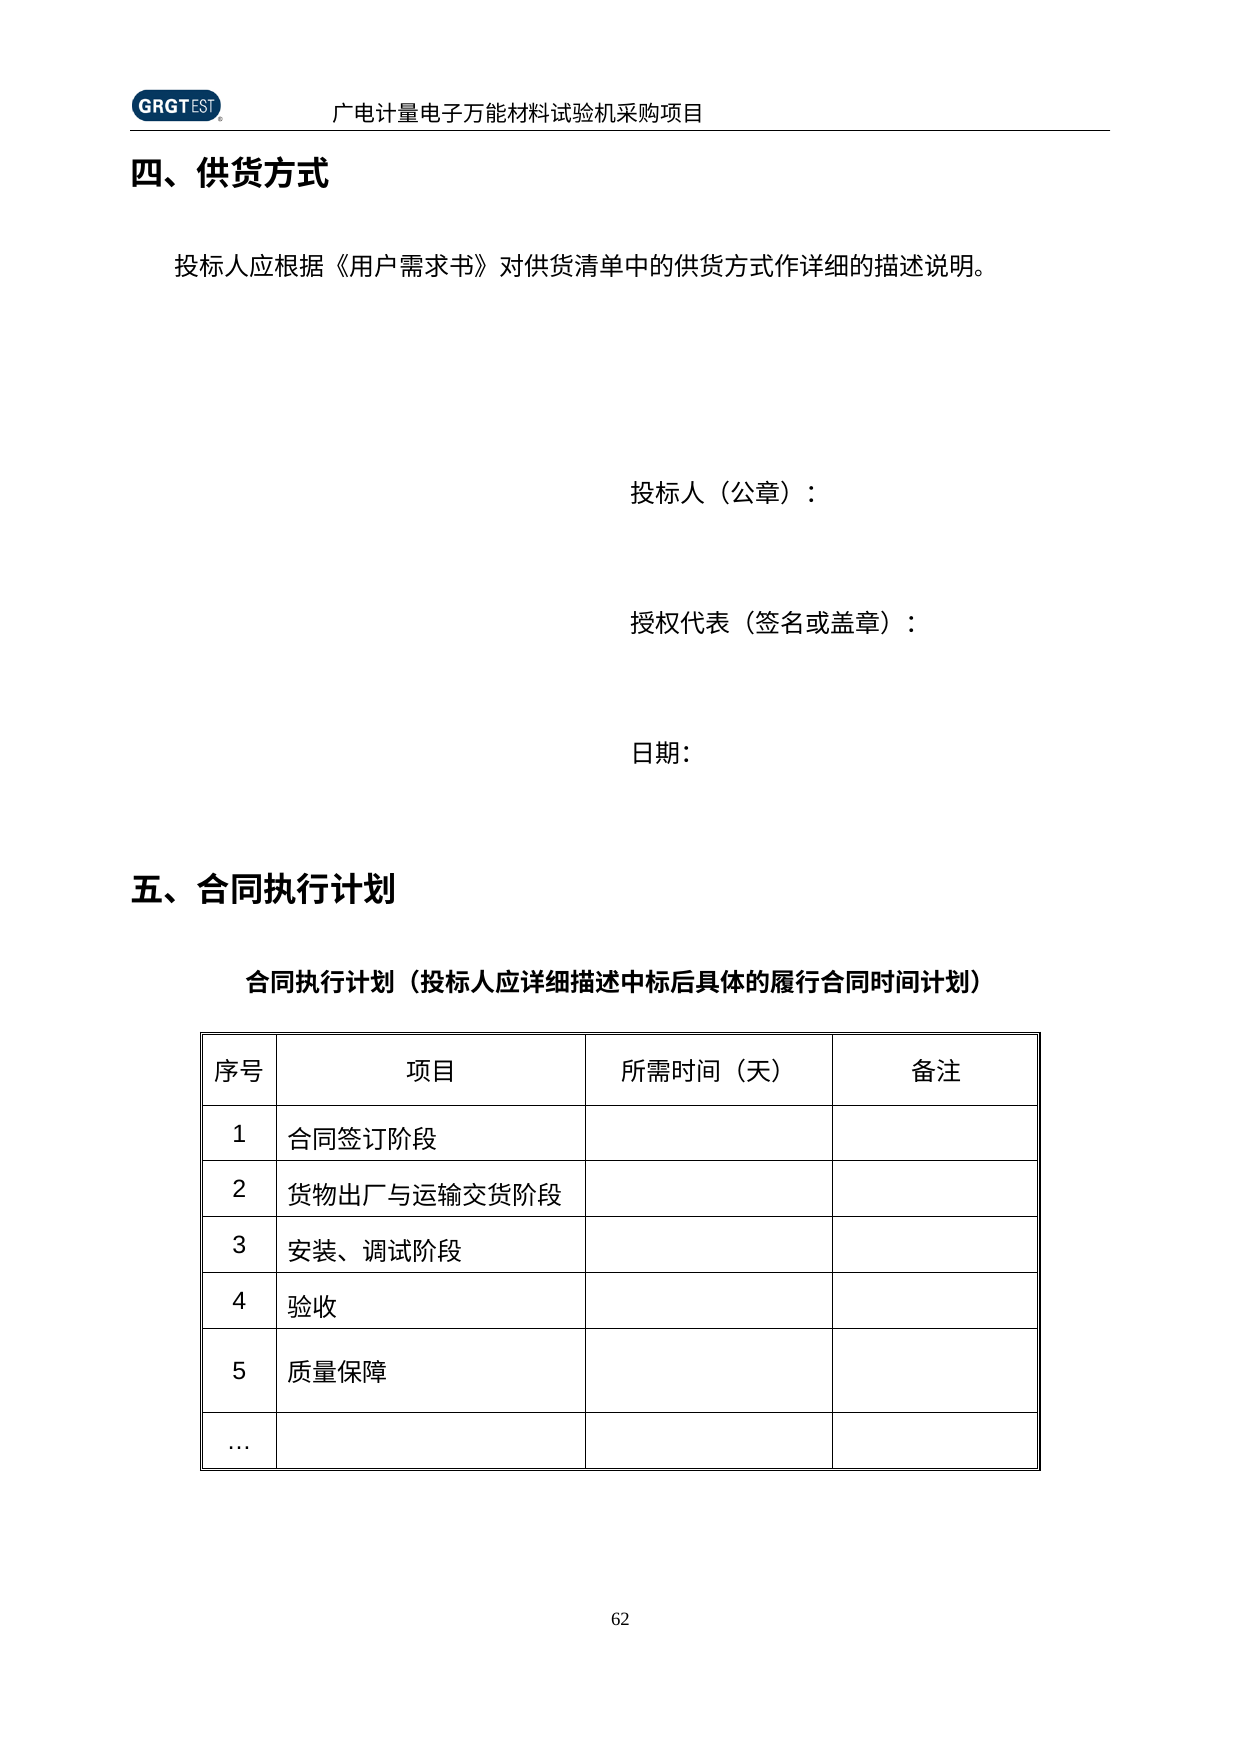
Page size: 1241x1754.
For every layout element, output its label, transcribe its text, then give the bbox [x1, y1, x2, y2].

table_header 所需时间（天） [586, 1035, 832, 1104]
table_cell [586, 1273, 832, 1328]
table_cell 质量保障 [277, 1329, 585, 1412]
table_cell [586, 1161, 832, 1216]
table_cell 3 [203, 1217, 276, 1272]
text 投标人（公章）： [130, 459, 1110, 524]
table_cell … [203, 1413, 276, 1468]
text 合同执行计划（投标人应详细描述中标后具体的履行合同时间计划） [130, 948, 1110, 1013]
table_cell [833, 1413, 1037, 1468]
table_cell [586, 1413, 832, 1468]
table_cell [586, 1217, 832, 1272]
table_cell 2 [203, 1161, 276, 1216]
text 投标人应根据《用户需求书》对供货清单中的供货方式作详细的描述说明。 [130, 232, 1110, 297]
picture [129, 88, 224, 122]
table_cell [586, 1106, 832, 1160]
table_cell 合同签订阶段 [277, 1106, 585, 1160]
table_cell 5 [203, 1329, 276, 1412]
table_header 序号 [203, 1035, 276, 1104]
table_cell [833, 1161, 1037, 1216]
text 授权代表（签名或盖章）： [130, 589, 1110, 654]
table_cell [833, 1106, 1037, 1160]
table_cell [833, 1273, 1037, 1328]
table_cell [277, 1413, 585, 1468]
table_cell [833, 1329, 1037, 1412]
table_cell [586, 1329, 832, 1412]
table_cell 验收 [277, 1273, 585, 1328]
subtitle 四、供货方式 [130, 138, 1110, 203]
table_cell [833, 1217, 1037, 1272]
text 日期： [130, 719, 1110, 784]
table_cell 安装、调试阶段 [277, 1217, 585, 1272]
table_cell 货物出厂与运输交货阶段 [277, 1161, 585, 1216]
table_header 项目 [277, 1035, 585, 1104]
subtitle 五、合同执行计划 [130, 855, 1110, 920]
table_cell 1 [203, 1106, 276, 1160]
table_cell 4 [203, 1273, 276, 1328]
table_header 备注 [833, 1035, 1037, 1104]
